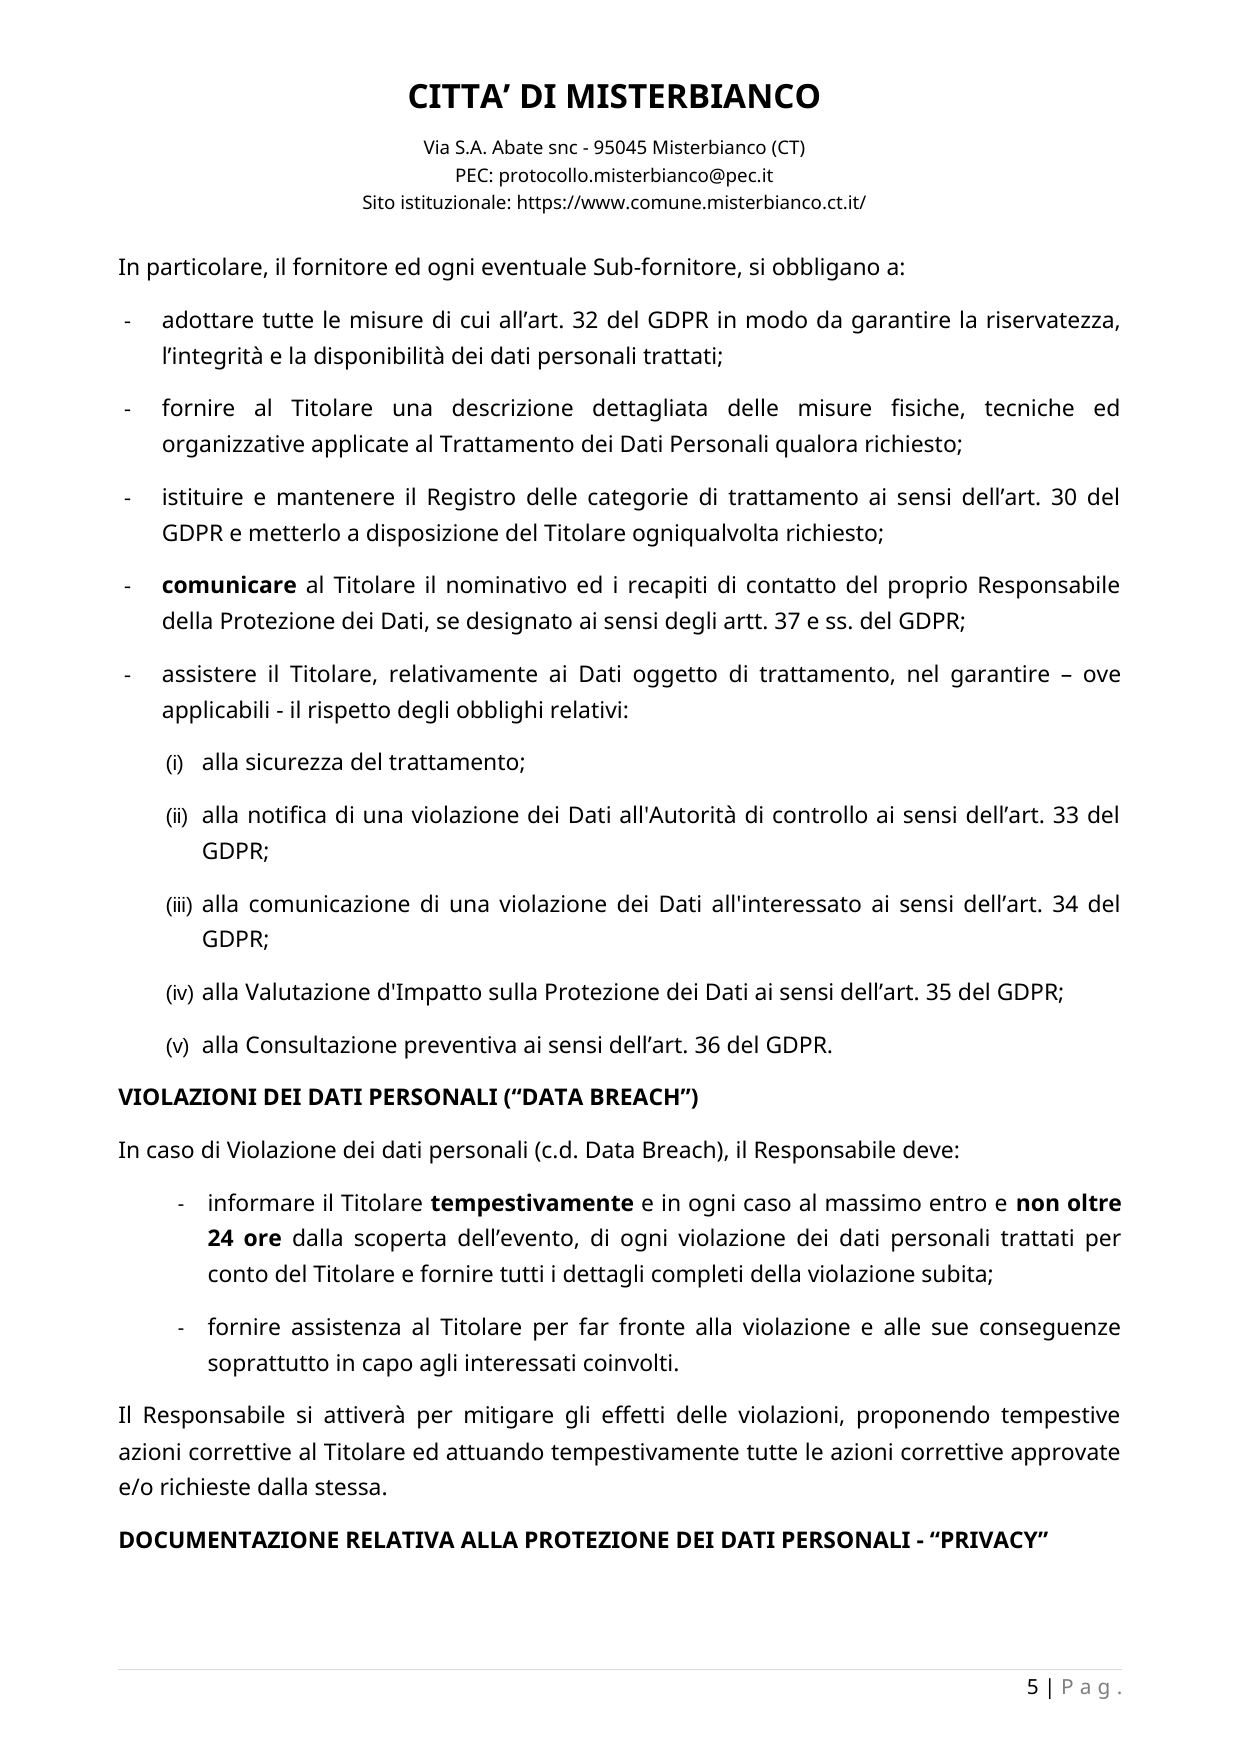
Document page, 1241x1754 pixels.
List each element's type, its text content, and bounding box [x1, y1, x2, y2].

list adottare tutte le misure di cui all’art. 32 del GDPR in modo da garantire la riservatezza, l’integrità e la disponibilità dei dati personali trattati; [124, 304, 1122, 371]
text Il Responsabile si attiverà per mitigare gli effetti delle violazioni, proponendo tempestive azioni correttive al Titolare ed attuando tempestivamente tutte le azioni correttive approvate e/o richieste dalla stessa. [118, 1399, 1122, 1503]
list alla comunicazione di una violazione dei Dati all'interessato ai sensi dell’art. 34 del GDPR; [165, 887, 1122, 955]
list istituire e mantenere il Registro delle categorie di trattamento ai sensi dell’art. 30 del GDPR e metterlo a disposizione del Titolare ogniqualvolta richiesto; [124, 481, 1122, 548]
list alla Consultazione preventiva ai sensi dell’art. 36 del GDPR. [165, 1029, 1122, 1060]
list alla sicurezza del trattamento; [165, 746, 1122, 778]
list assistere il Titolare, relativamente ai Dati oggetto di trattamento, nel garantire – ove applicabili - il rispetto degli obblighi relativi: [124, 658, 1122, 725]
text In caso di Violazione dei dati personali (c.d. Data Breach), il Responsabile deve: [118, 1134, 1122, 1165]
text DOCUMENTAZIONE RELATIVA ALLA PROTEZIONE DEI DATI PERSONALI - “PRIVACY” [118, 1524, 1122, 1555]
list alla notifica di una violazione dei Dati all'Autorità di controllo ai sensi dell’art. 33 del GDPR; [165, 799, 1122, 866]
list informare il Titolare tempestivamente e in ogni caso al massimo entro e non oltre 24 ore dalla scoperta dell’evento, di ogni violazione dei dati personali trattati per conto del Titolare e fornire tutti i dettagli completi della violazione subita; [178, 1186, 1122, 1289]
list fornire assistenza al Titolare per far fronte alla violazione e alle sue conseguenze soprattutto in capo agli interessati coinvolti. [178, 1311, 1122, 1378]
list fornire al Titolare una descrizione dettagliata delle misure fisiche, tecniche ed organizzative applicate al Trattamento dei Dati Personali qualora richiesto; [124, 392, 1122, 459]
list alla Valutazione d'Impatto sulla Protezione dei Dati ai sensi dell’art. 35 del GDPR; [165, 976, 1122, 1007]
text In particolare, il fornitore ed ogni eventuale Sub-fornitore, si obbligano a: [118, 251, 1122, 282]
text VIOLAZIONI DEI DATI PERSONALI (“DATA BREACH”) [118, 1081, 1122, 1112]
list comunicare al Titolare il nominativo ed i recapiti di contatto del proprio Responsabile della Protezione dei Dati, se designato ai sensi degli artt. 37 e ss. del GDPR; [124, 569, 1122, 636]
